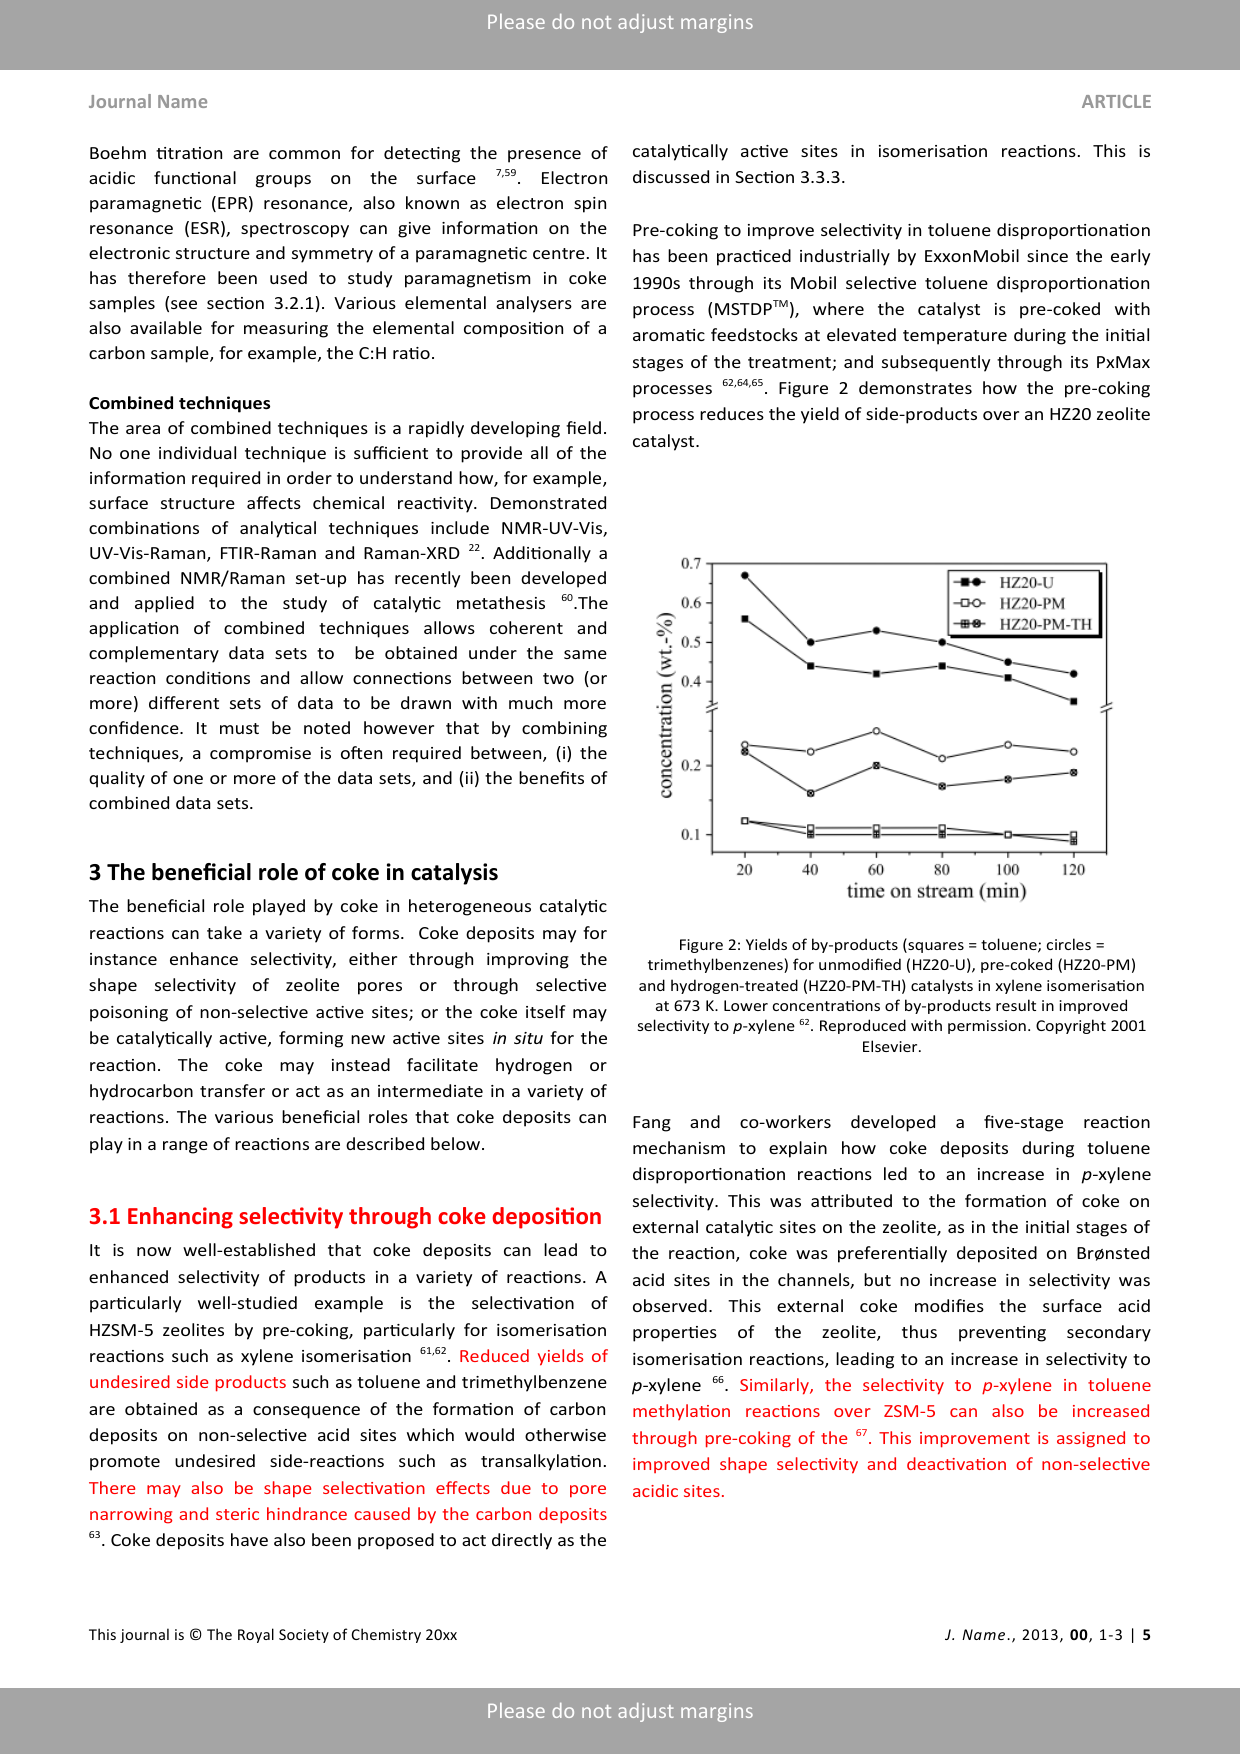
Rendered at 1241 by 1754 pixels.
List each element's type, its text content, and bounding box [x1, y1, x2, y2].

subtitle Pre-coking to improve selectivity in toluene disproportionation has been practiced industrially by ExxonMobil since the early 1990s through its Mobil selective toluene disproportionation process (MSTDPTM), where the catalyst is pre-coked with aromatic feedstocks at elevated temperature during the initial stages of the treatment; and subsequently through its PxMax processes 62,64,65. Figure 2 demonstrates how the pre-coking process reduces the yield of side-products over an HZ20 zeolite catalyst. [632, 218, 1152, 452]
subtitle 3.1 Enhancing selectivity through coke deposition [89, 1200, 608, 1230]
subtitle Fang and co-workers developed a five-stage reaction mechanism to explain how coke deposits during toluene disproportionation reactions led to an increase in p-xylene selectivity. This was attributed to the formation of coke on external catalytic sites on the zeolite, as in the initial stages of the reaction, coke was preferentially deposited on Brønsted acid sites in the channels, but no increase in selectivity was observed. This external coke modifies the surface acid properties of the zeolite, thus preventing secondary isomerisation reactions, leading to an increase in selectivity to p-xylene 66. Similarly, the selectivity to p-xylene in toluene methylation reactions over ZSM-5 can also be increased through pre-coking of the 67. This improvement is assigned to improved shape selectivity and deactivation of non-selective acidic sites. [632, 1110, 1152, 1502]
subtitle The beneficial role played by coke in heterogeneous catalytic reactions can take a variety of forms. Coke deposits may for instance enhance selectivity, either through improving the shape selectivity of zeolite pores or through selective poisoning of non-selective active sites; or the coke itself may be catalytically active, forming new active sites in situ for the reaction. The coke may instead facilitate hydrogen or hydrocarbon transfer or act as an intermediate in a variety of reactions. The various beneficial roles that coke deposits can play in a range of reactions are described below. [89, 894, 608, 1155]
text Combined techniques [89, 389, 608, 414]
text Figure 2: Yields of by-products (squares = toluene; circles = trimethylbenzenes) for unmodified (HZ20-U), pre-coked (HZ20-PM) and hydrogen-treated (HZ20-PM-TH) catalysts in xylene isomerisation at 673 K. Lower concentrations of by-products result in improved selectivity to p-xylene 62. Reproduced with permission. Copyright 2001 Elsevier. [632, 934, 1152, 1056]
text The area of combined techniques is a rapidly developing field. No one individual technique is sufficient to provide all of the information required in order to understand how, for example, surface structure affects chemical reactivity. Demonstrated combinations of analytical techniques include NMR-UV-Vis, UV-Vis-Raman, FTIR-Raman and Raman-XRD 22. Additionally a combined NMR/Raman set-up has recently been developed and applied to the study of catalytic metathesis 60.The application of combined techniques allows coherent and complementary data sets to be obtained under the same reaction conditions and allow connections between two (or more) different sets of data to be drawn with much more confidence. It must be noted however that by combining techniques, a compromise is often required between, (i) the quality of one or more of the data sets, and (ii) the benefits of combined data sets. [89, 414, 608, 814]
subtitle 3 The beneficial role of coke in catalysis [89, 856, 608, 886]
picture [631, 524, 1152, 918]
subtitle It is now well-established that coke deposits can lead to enhanced selectivity of products in a variety of reactions. A particularly well-studied example is the selectivation of HZSM-5 zeolites by pre-coking, particularly for isomerisation reactions such as xylene isomerisation 61,62. Reduced yields of undesired side products such as toluene and trimethylbenzene are obtained as a consequence of the formation of carbon deposits on non-selective acid sites which would otherwise promote undesired side-reactions such as transalkylation. There may also be shape selectivation effects due to pore narrowing and steric hindrance caused by the carbon deposits 63. Coke deposits have also been proposed to act directly as the catalytically active sites in isomerisation reactions. This is discussed in Section 3.3.3. [89, 1239, 608, 1551]
